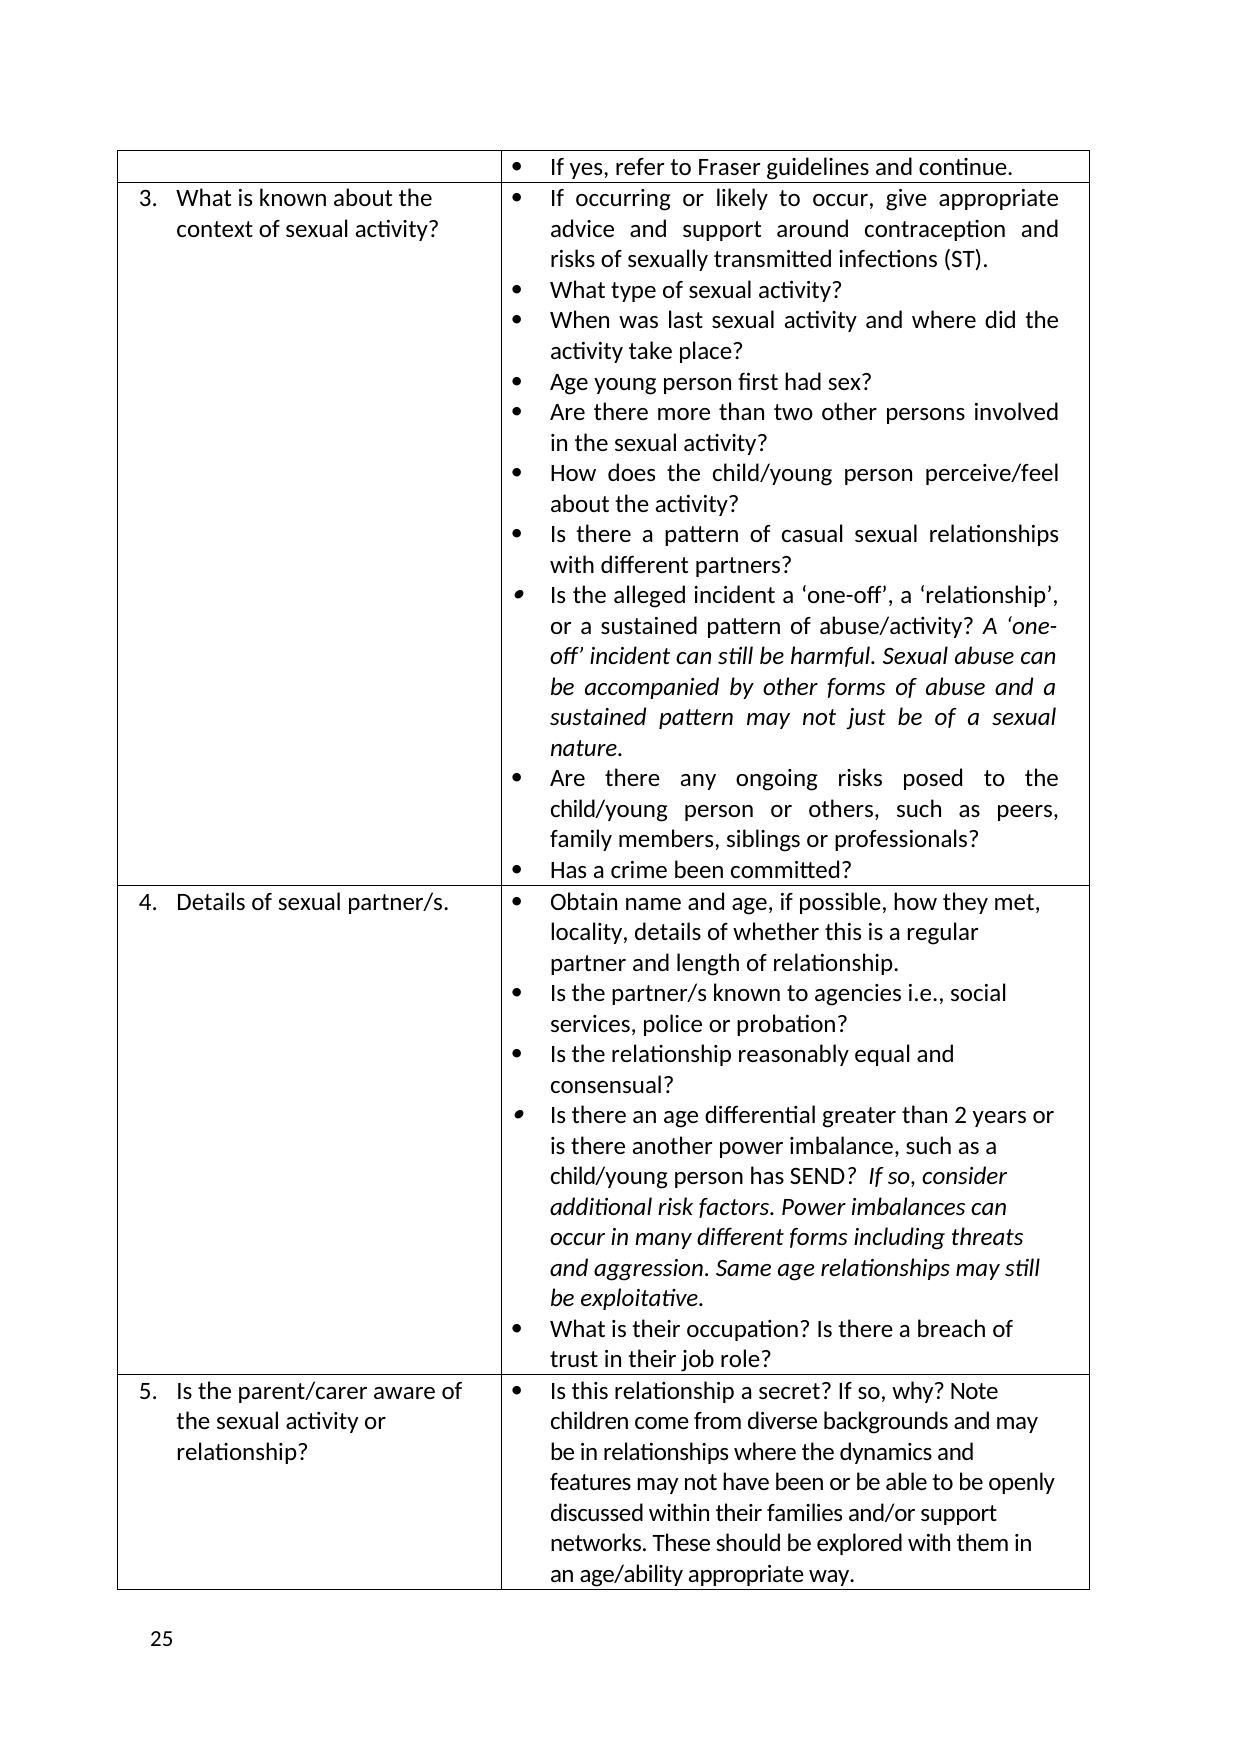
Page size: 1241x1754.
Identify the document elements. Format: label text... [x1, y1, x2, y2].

table_cell If occurring or likely to occur, give appropriate advice and support around contraception and risks of sexually transmitted infections (ST). What type of sexual activity? When was last sexual activity and where did the activity take place? Age young person first had sex? Are there more than two other persons involved in the sexual activity? How does the child/young person perceive/feel about the activity? Is there a pattern of casual sexual relationships with different partners? Is the alleged incident a ‘one-off’, a ‘relationship’, or a sustained pattern of abuse/activity? A ‘one-off’ incident can still be harmful. Sexual abuse can be accompanied by other forms of abuse and a sustained pattern may not just be of a sexual nature. Are there any ongoing risks posed to the child/young person or others, such as peers, family members, siblings or professionals? Has a crime been committed? [502, 183, 1089, 884]
table_cell What is known about the context of sexual activity? [118, 183, 501, 884]
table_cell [502, 1375, 1089, 1589]
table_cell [118, 151, 501, 182]
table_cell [118, 1375, 501, 1589]
table_cell Obtain name and age, if possible, how they met, locality, details of whether this is a regular partner and length of relationship. Is the partner/s known to agencies i.e., social services, police or probation? Is the relationship reasonably equal and consensual? Is there an age differential greater than 2 years or is there another power imbalance, such as a child/young person has SEND? If so, consider additional risk factors. Power imbalances can occur in many different forms including threats and aggression. Same age relationships may still be exploitative. What is their occupation? Is there a breach of trust in their job role? [502, 886, 1089, 1374]
table_cell Details of sexual partner/s. [118, 886, 501, 1374]
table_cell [502, 151, 1089, 182]
